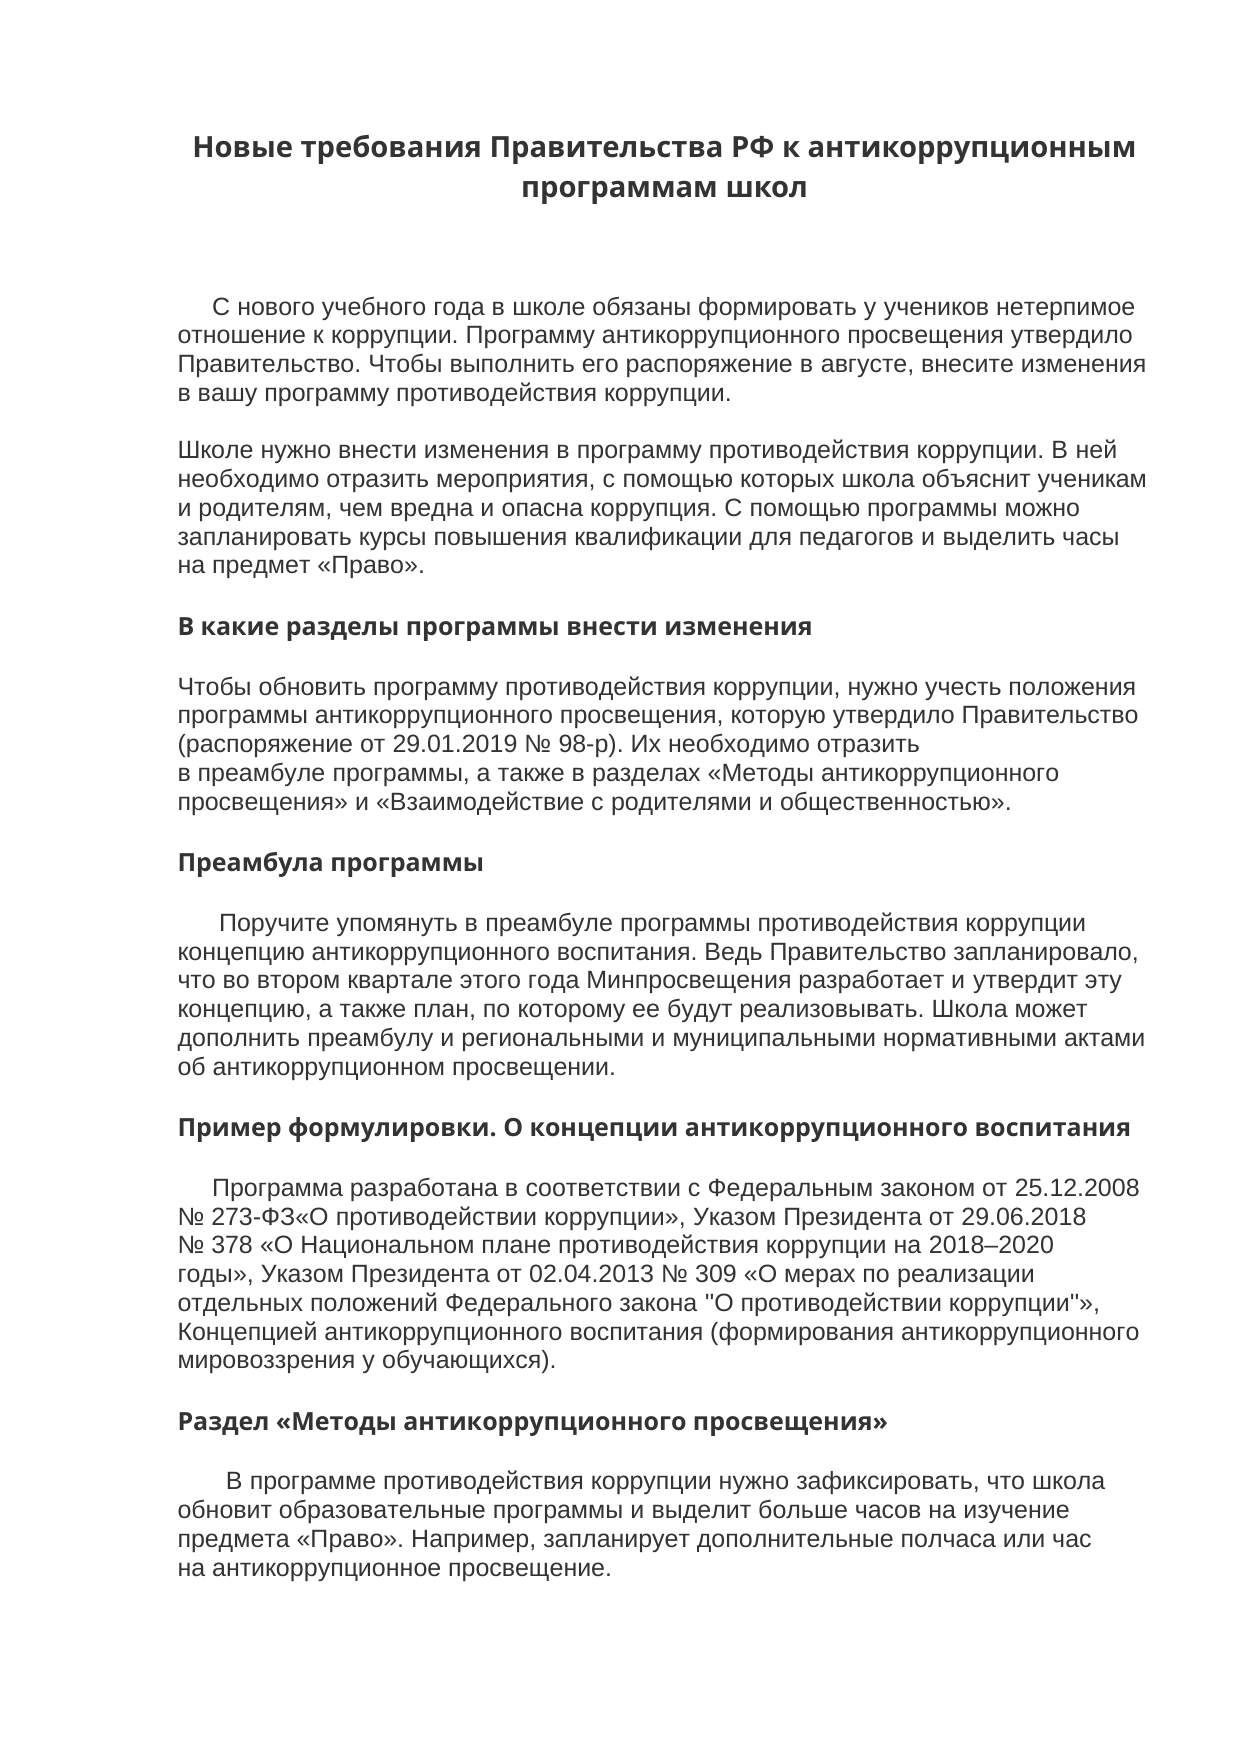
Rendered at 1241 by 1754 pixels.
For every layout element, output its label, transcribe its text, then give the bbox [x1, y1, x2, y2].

text Программа разработана в соответствии с Федеральным законом от 25.12.2008 № 273-ФЗ«О противодействии коррупции», Указом Президента от 29.06.2018 № 378 «О Национальном плане противодействия коррупции на 2018–2020 годы», Указом Президента от 02.04.2013 № 309 «О мерах по реализации отдельных положений Федерального закона ''О противодействии коррупции''», Концепцией антикоррупционного воспитания (формирования антикоррупционного мировоззрения у обучающихся). [177, 1173, 1152, 1374]
text С нового учебного года в школе обязаны формировать у учеников нетерпимое отношение к коррупции. Программу антикоррупционного просвещения утвердило Правительство. Чтобы выполнить его распоряжение в августе, внесите изменения в вашу программу противодействия коррупции. [177, 292, 1152, 407]
text Преамбула программы [177, 844, 1152, 879]
text Новые требования Правительства РФ к антикоррупционным программам школ [177, 126, 1152, 206]
text Раздел «Методы антикоррупционного просвещения» [177, 1403, 1152, 1437]
text Чтобы обновить программу противодействия коррупции, нужно учесть положения программы антикоррупционного просвещения, которую утвердило Правительство (распоряжение от 29.01.2019 № 98-р). Их необходимо отразить в преамбуле программы, а также в разделах «Методы антикоррупционного просвещения» и «Взаимодействие с родителями и общественностью». [177, 672, 1152, 815]
text В программе противодействия коррупции нужно зафиксировать, что школа обновит образовательные программы и выделит больше часов на изучение предмета «Право». Например, запланирует дополнительные полчаса или час на антикоррупционное просвещение. [177, 1466, 1152, 1581]
text Пример формулировки. О концепции антикоррупционного воспитания [177, 1109, 1152, 1143]
text Школе нужно внести изменения в программу противодействия коррупции. В ней необходимо отразить мероприятия, с помощью которых школа объяснит ученикам и родителям, чем вредна и опасна коррупция. С помощью программы можно запланировать курсы повышения квалификации для педагогов и выделить часы на предмет «Право». [177, 436, 1152, 579]
text В какие разделы программы внести изменения [177, 608, 1152, 642]
text Поручите упомянуть в преамбуле программы противодействия коррупции концепцию антикоррупционного воспитания. Ведь Правительство запланировало, что во втором квартале этого года Минпросвещения разработает и утвердит эту концепцию, а также план, по которому ее будут реализовывать. Школа может дополнить преамбулу и региональными и муниципальными нормативными актами об антикоррупционном просвещении. [177, 908, 1152, 1080]
